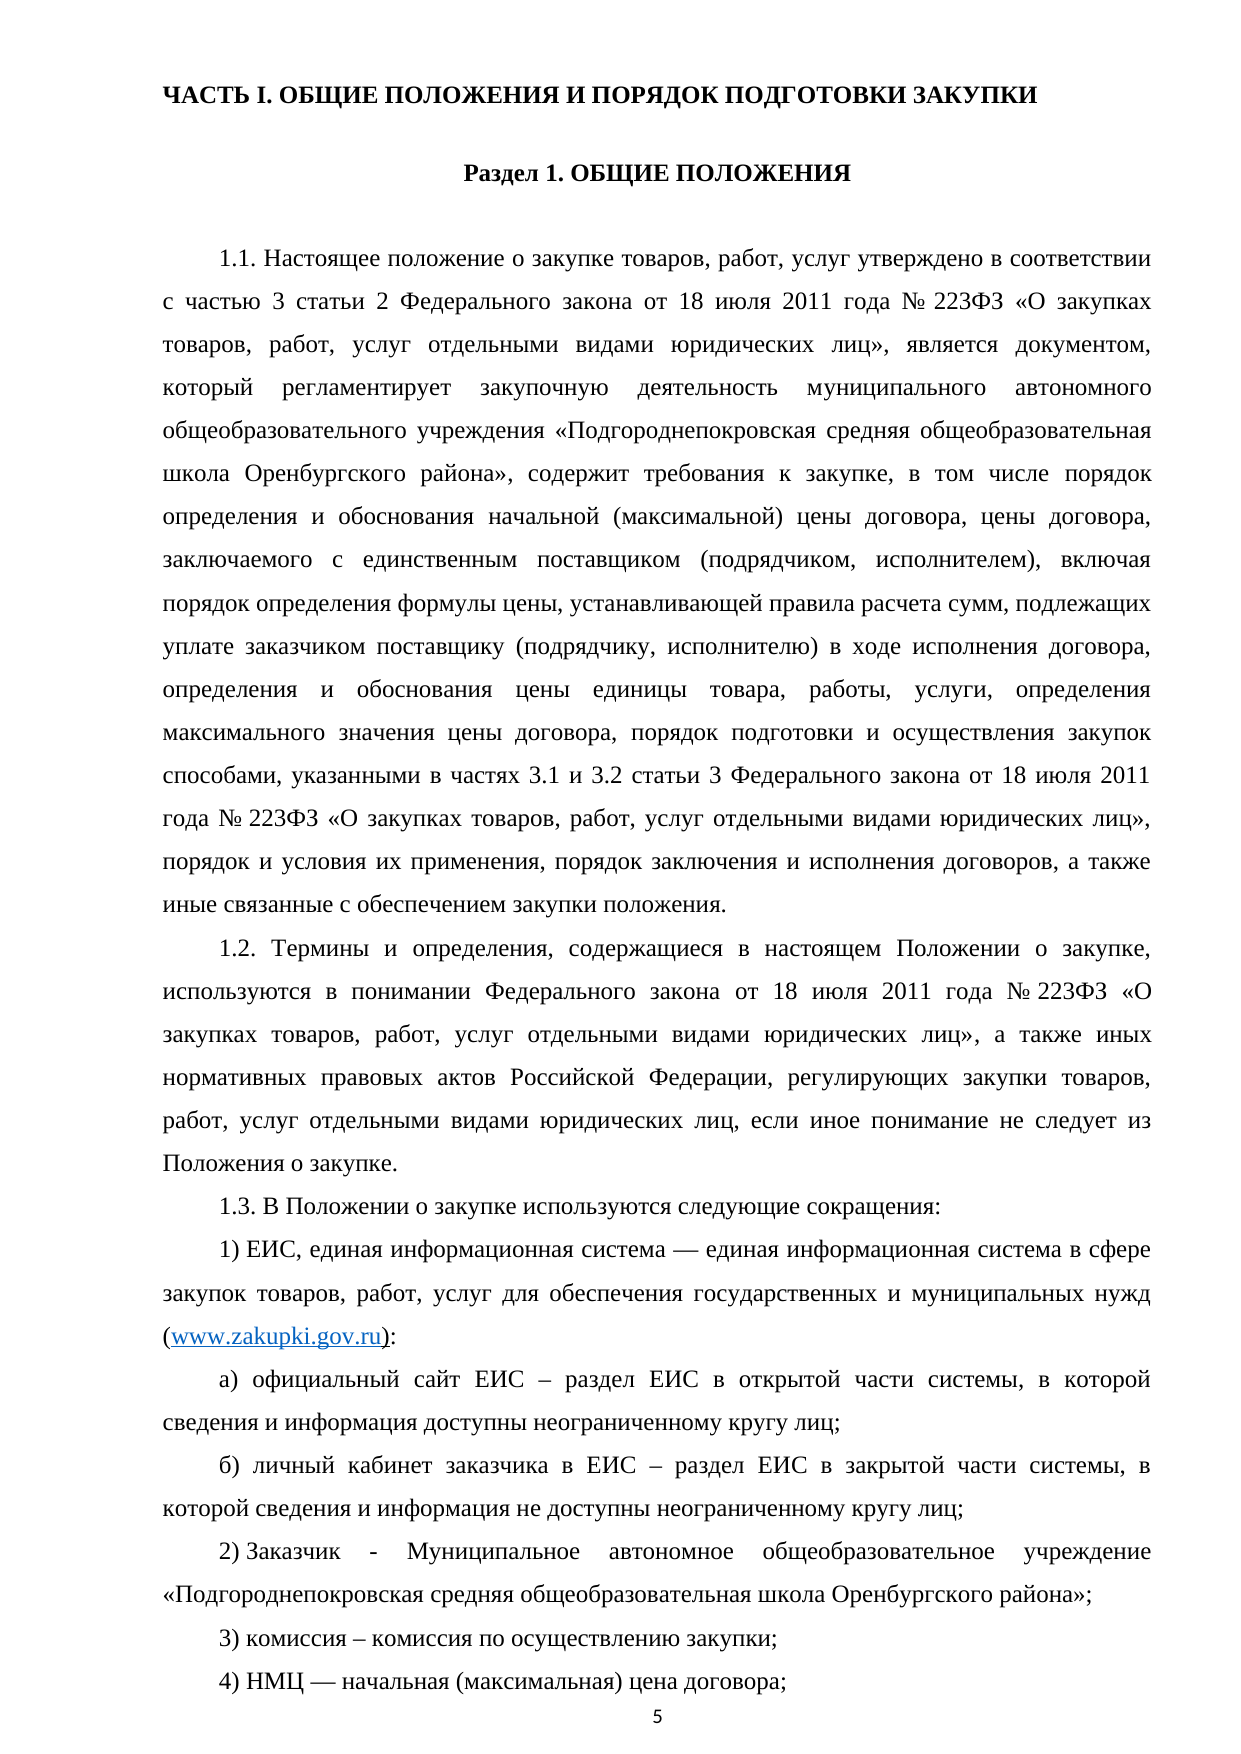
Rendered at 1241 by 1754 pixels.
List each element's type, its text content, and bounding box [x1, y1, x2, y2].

text 1.3. В Положении о закупке используются следующие сокращения: [162, 1191, 1152, 1220]
subtitle Раздел 1. ОБЩИЕ ПОЛОЖЕНИЯ [162, 158, 1152, 186]
subtitle ЧАСТЬ I. ОБЩИЕ ПОЛОЖЕНИЯ И ПОРЯДОК ПОДГОТОВКИ ЗАКУПКИ [162, 80, 1152, 109]
text 1) ЕИС, единая информационная система — единая информационная система в сфере закупок товаров, работ, услуг для обеспечения государственных и муниципальных нужд (www.zakupki.gov.ru): [162, 1234, 1152, 1349]
text б) личный кабинет заказчика в ЕИС – раздел ЕИС в закрытой части системы, в которой сведения и информация не доступны неограниченному кругу лиц; [162, 1450, 1152, 1522]
text 1.2. Термины и определения, содержащиеся в настоящем Положении о закупке, используются в понимании Федерального закона от 18 июля 2011 года № 223ФЗ «О закупках товаров, работ, услуг отдельными видами юридических лиц», а также иных нормативных правовых актов Российской Федерации, регулирующих закупки товаров, работ, услуг отдельными видами юридических лиц, если иное понимание не следует из Положения о закупке. [162, 933, 1152, 1177]
text а) официальный сайт ЕИС – раздел ЕИС в открытой части системы, в которой сведения и информация доступны неограниченному кругу лиц; [162, 1364, 1152, 1436]
text 2) Заказчик - Муниципальное автономное общеобразовательное учреждение «Подгороднепокровская средняя общеобразовательная школа Оренбургского района»; [162, 1536, 1152, 1608]
text 1.1. Настоящее положение о закупке товаров, работ, услуг утверждено в соответствии с частью 3 статьи 2 Федерального закона от 18 июля 2011 года № 223ФЗ «О закупках товаров, работ, услуг отдельными видами юридических лиц», является документом, который регламентирует закупочную деятельность муниципального автономного общеобразовательного учреждения «Подгороднепокровская средняя общеобразовательная школа Оренбургского района», содержит требования к закупке, в том числе порядок определения и обоснования начальной (максимальной) цены договора, цены договора, заключаемого с единственным поставщиком (подрядчиком, исполнителем), включая порядок определения формулы цены, устанавливающей правила расчета сумм, подлежащих уплате заказчиком поставщику (подрядчику, исполнителю) в ходе исполнения договора, определения и обоснования цены единицы товара, работы, услуги, определения максимального значения цены договора, порядок подготовки и осуществления закупок способами, указанными в частях 3.1 и 3.2 статьи 3 Федерального закона от 18 июля 2011 года № 223ФЗ «О закупках товаров, работ, услуг отдельными видами юридических лиц», порядок и условия их применения, порядок заключения и исполнения договоров, а также иные связанные с обеспечением закупки положения. [162, 243, 1152, 918]
text 4) НМЦ — начальная (максимальная) цена договора; [162, 1666, 1152, 1694]
text 3) комиссия – комиссия по осуществлению закупки; [162, 1623, 1152, 1651]
